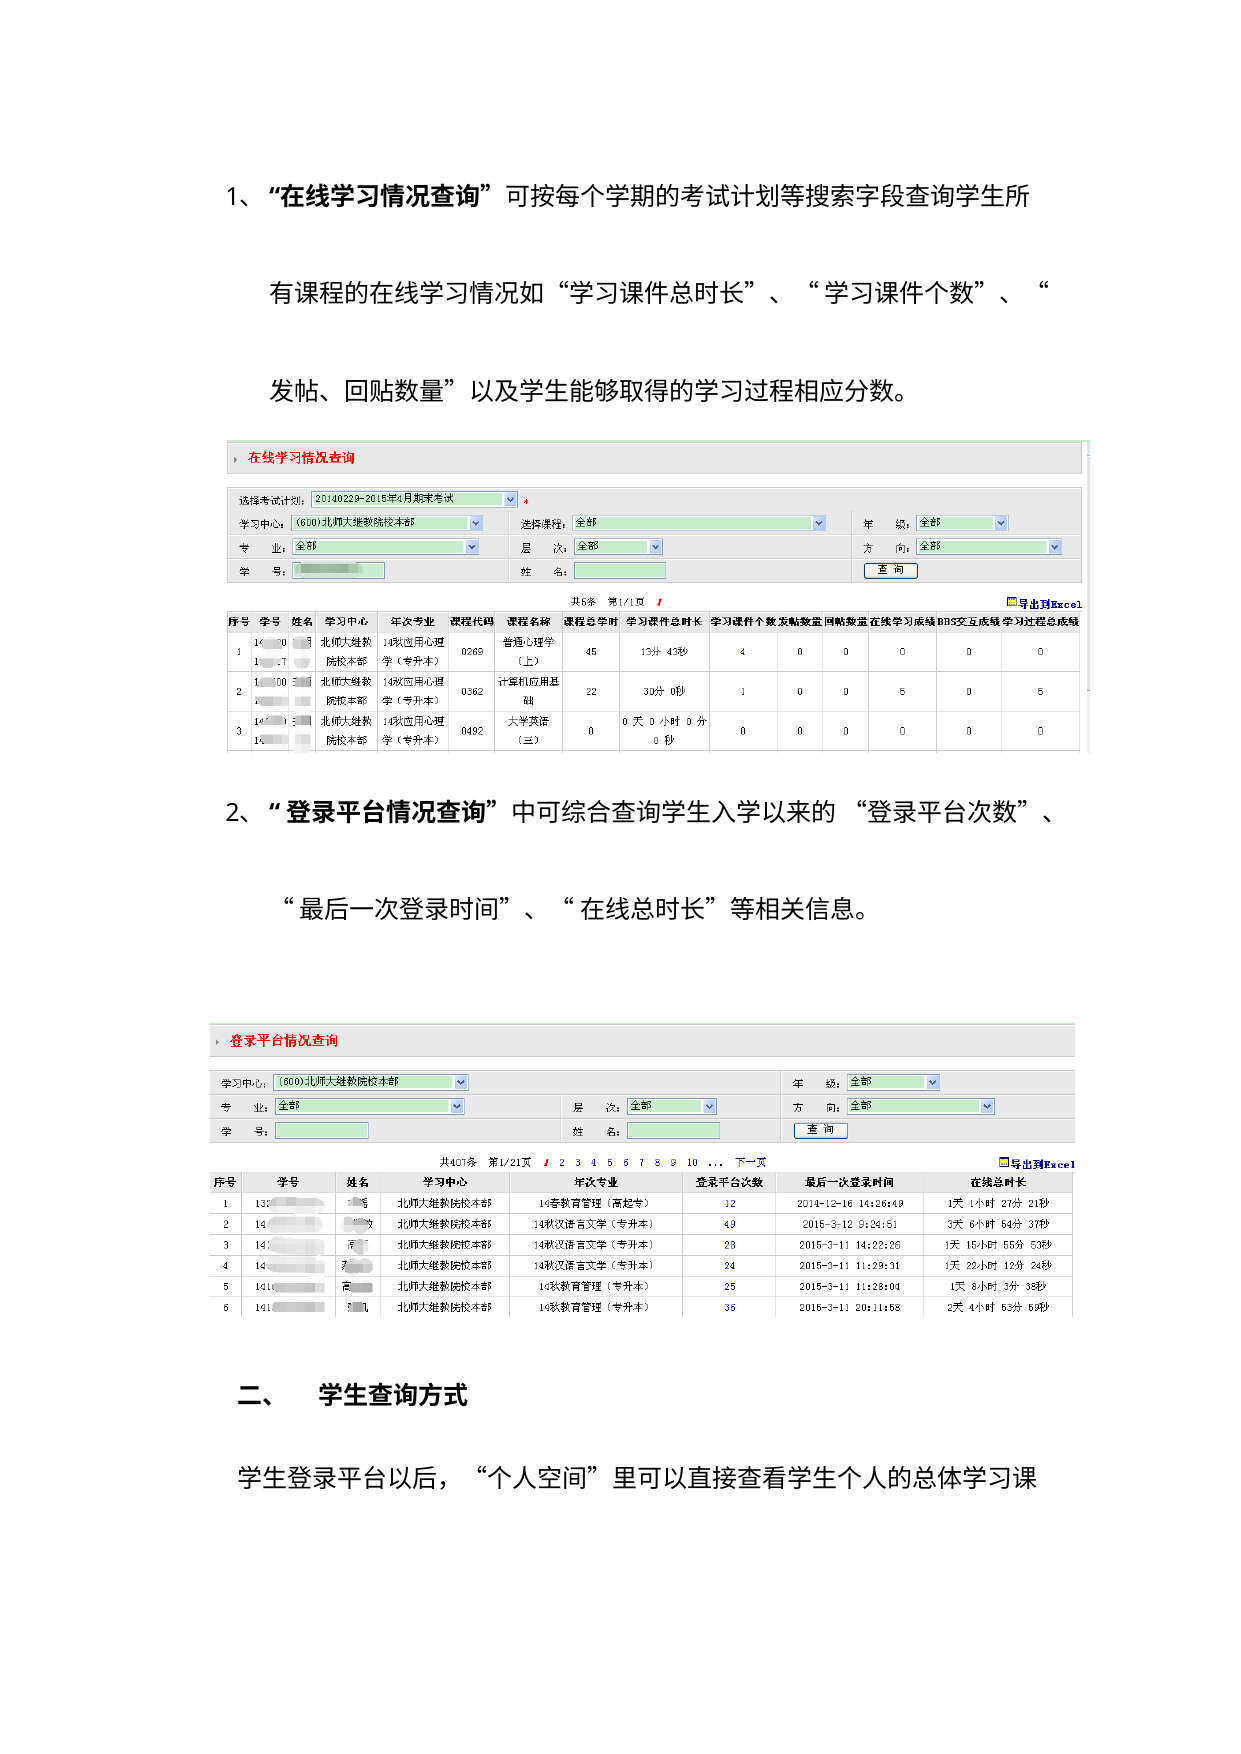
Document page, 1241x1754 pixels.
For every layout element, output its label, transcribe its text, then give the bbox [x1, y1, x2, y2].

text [187, 1444, 1053, 1509]
picture [209, 1023, 1075, 1317]
list “在线学习情况查询”可按每个学期的考试计划等搜索字段查询学生所有课程的在线学习情况如“学习课件总时长”、“ 学习课件个数”、“ 发帖、回贴数量”以及学生能够取得的学习过程相应分数。 [225, 162, 1053, 422]
list “ 登录平台情况查询”中可综合查询学生入学以来的 “登录平台次数”、“ 最后一次登录时间”、“ 在线总时长”等相关信息。 [225, 778, 1053, 940]
picture [225, 440, 1091, 753]
list 学生查询方式 [238, 1361, 1053, 1426]
